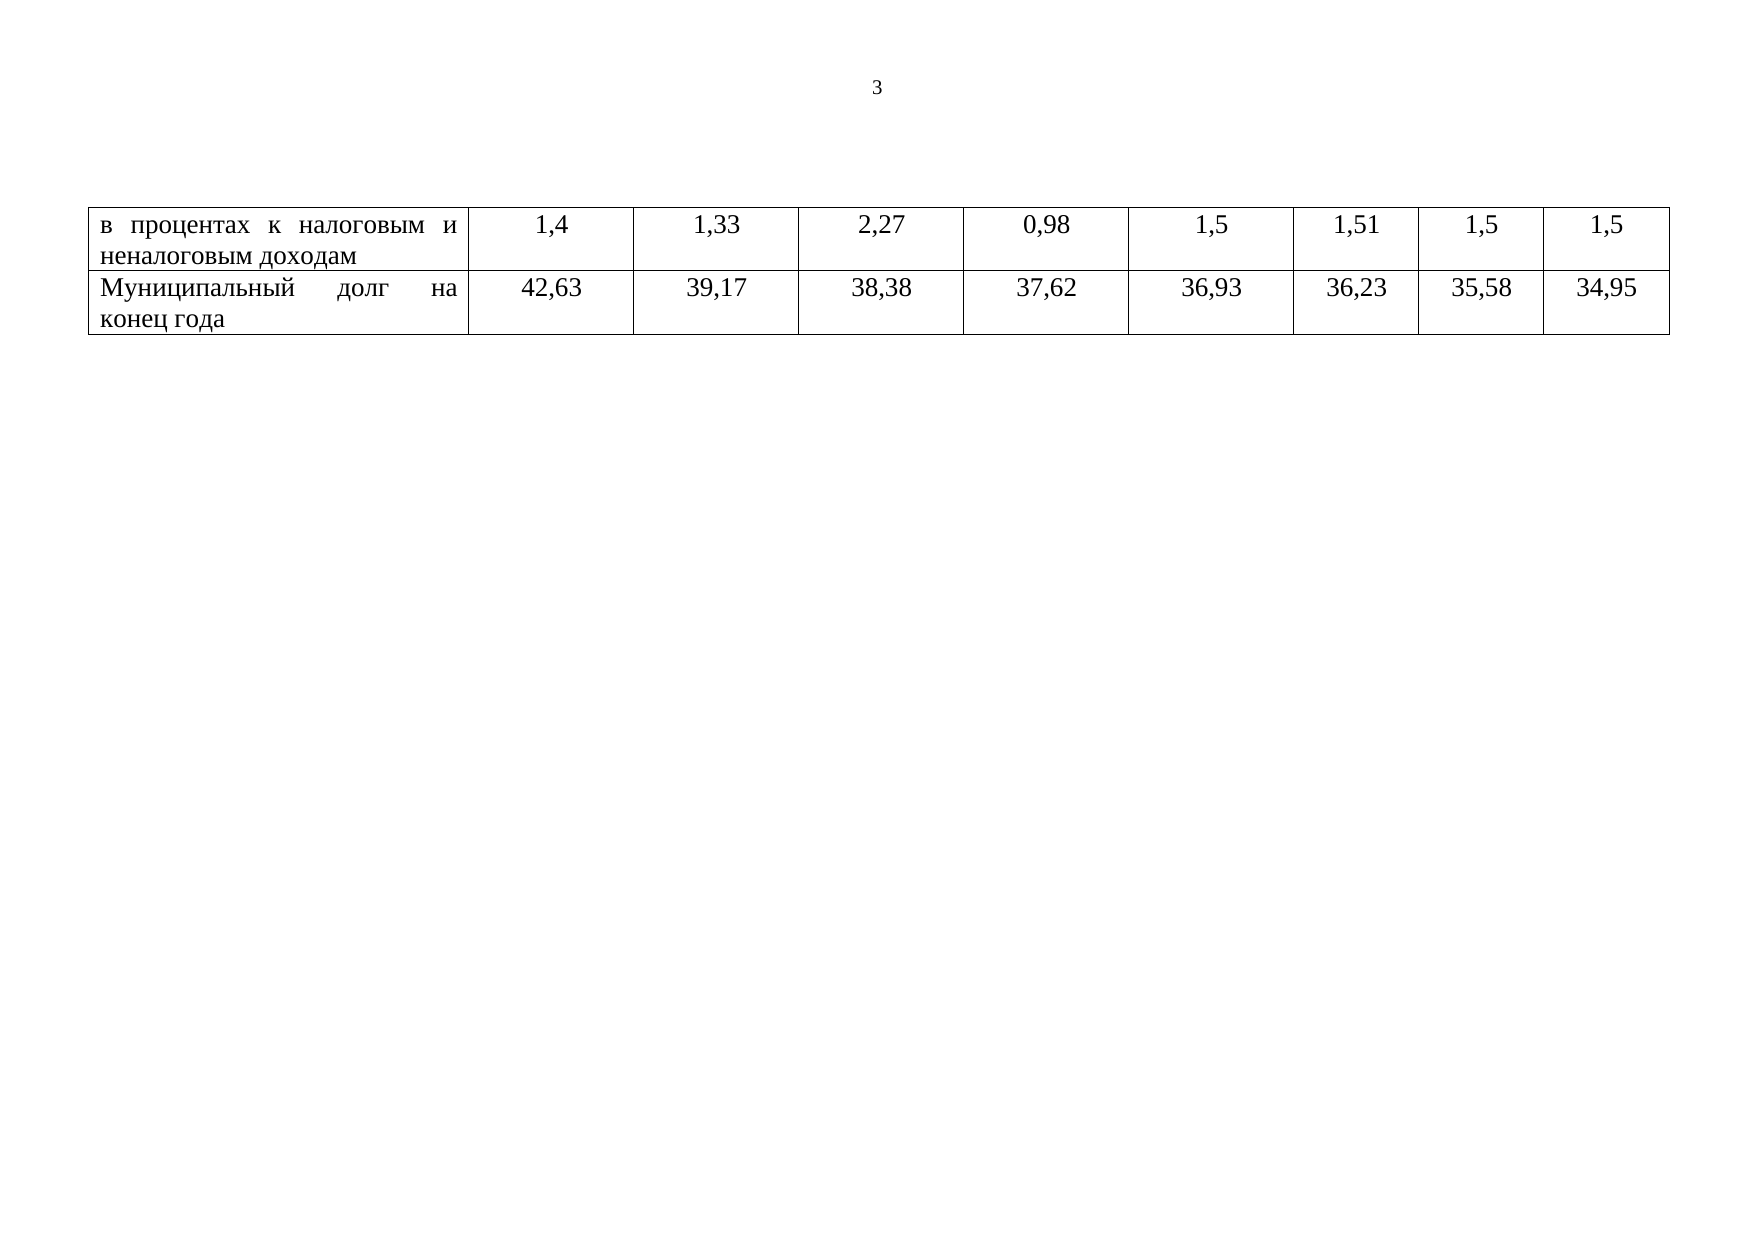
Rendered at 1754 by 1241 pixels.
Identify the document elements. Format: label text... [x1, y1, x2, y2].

table_cell Муниципальный долг на конец года [89, 271, 468, 333]
table_cell в процентах к налоговым и неналоговым доходам [89, 208, 468, 270]
table_cell 35,58 [1419, 271, 1543, 333]
table_cell 2,27 [799, 208, 963, 270]
table_cell 36,93 [1129, 271, 1293, 333]
table_cell 1,5 [1419, 208, 1543, 270]
table_cell 38,38 [799, 271, 963, 333]
table_cell 37,62 [964, 271, 1128, 333]
table_cell 39,17 [634, 271, 798, 333]
table_cell 1,33 [634, 208, 798, 270]
table_cell 1,51 [1294, 208, 1418, 270]
table_cell 42,63 [469, 271, 633, 333]
table_cell 36,23 [1294, 271, 1418, 333]
table_cell 1,5 [1129, 208, 1293, 270]
table_cell 1,5 [1544, 208, 1669, 270]
table_cell 34,95 [1544, 271, 1669, 333]
table_cell 0,98 [964, 208, 1128, 270]
table_cell 1,4 [469, 208, 633, 270]
